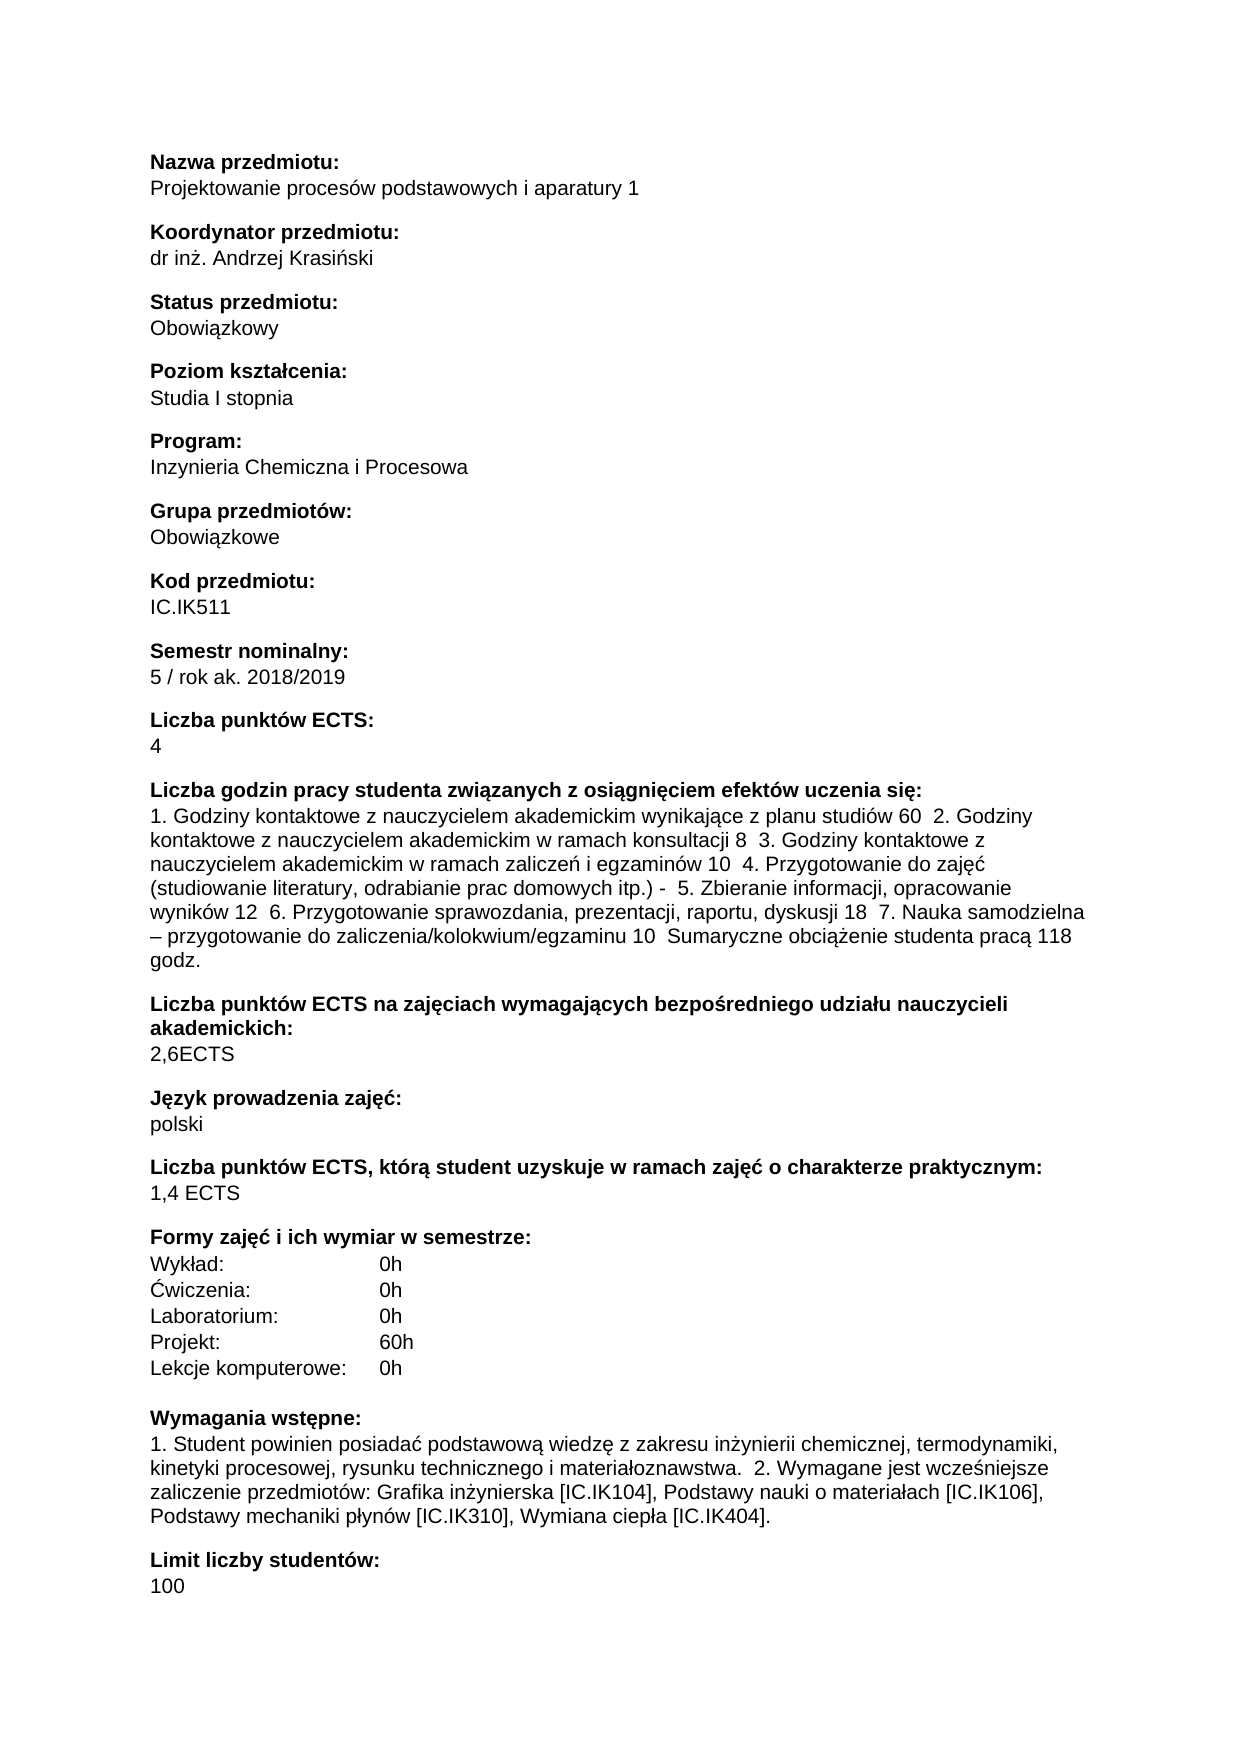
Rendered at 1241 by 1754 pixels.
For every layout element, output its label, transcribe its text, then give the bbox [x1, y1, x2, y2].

text Liczba punktów ECTS na zajęciach wymagających bezpośredniego udziału nauczycieli akademickich: [150, 992, 1090, 1039]
table_header Wykład: [140, 1252, 367, 1276]
table_cell Projekt: [140, 1330, 367, 1354]
text Status przedmiotu: [150, 289, 1090, 313]
table_cell Ćwiczenia: [140, 1278, 367, 1302]
text Grupa przedmiotów: [150, 499, 1090, 523]
text Wymagania wstępne: [150, 1406, 1090, 1430]
text 100 [150, 1573, 1090, 1597]
text Inzynieria Chemiczna i Procesowa [150, 455, 1090, 479]
text IC.IK511 [150, 595, 1090, 619]
text 1. Godziny kontaktowe z nauczycielem akademickim wynikające z planu studiów 60 2. Godziny kontaktowe z nauczycielem akademickim w ramach konsultacji 8 3. Godziny kontaktowe z nauczycielem akademickim w ramach zaliczeń i egzaminów 10 4. Przygotowanie do zajęć (studiowanie literatury, odrabianie prac domowych itp.) - 5. Zbieranie informacji, opracowanie wyników 12 6. Przygotowanie sprawozdania, prezentacji, raportu, dyskusji 18 7. Nauka samodzielna – przygotowanie do zaliczenia/kolokwium/egzaminu 10 Sumaryczne obciążenie studenta pracą 118 godz. [150, 804, 1090, 972]
text Kod przedmiotu: [150, 569, 1090, 593]
text 5 / rok ak. 2018/2019 [150, 664, 1090, 688]
table_header 0h [369, 1252, 597, 1276]
table_cell 60h [369, 1328, 597, 1354]
text polski [150, 1111, 1090, 1135]
table_cell 0h [369, 1276, 597, 1302]
text 2,6ECTS [150, 1042, 1090, 1066]
text Obowiązkowe [150, 525, 1090, 549]
text Liczba godzin pracy studenta związanych z osiągnięciem efektów uczenia się: [150, 778, 1090, 802]
text Semestr nominalny: [150, 638, 1090, 662]
text Program: [150, 429, 1090, 453]
text Studia I stopnia [150, 385, 1090, 409]
text Formy zajęć i ich wymiar w semestrze: [150, 1225, 1090, 1249]
text Poziom kształcenia: [150, 359, 1090, 383]
table_cell Laboratorium: [140, 1304, 367, 1328]
table_cell Lekcje komputerowe: [140, 1356, 367, 1380]
text Liczba punktów ECTS, którą student uzyskuje w ramach zajęć o charakterze praktycznym: [150, 1155, 1090, 1179]
text 1,4 ECTS [150, 1181, 1090, 1205]
text Nazwa przedmiotu: [150, 150, 1090, 174]
text Koordynator przedmiotu: [150, 220, 1090, 244]
table_cell 0h [369, 1354, 597, 1380]
text dr inż. Andrzej Krasiński [150, 246, 1090, 270]
text Liczba punktów ECTS: [150, 708, 1090, 732]
text Obowiązkowy [150, 316, 1090, 339]
text Projektowanie procesów podstawowych i aparatury 1 [150, 176, 1090, 200]
table_cell 0h [369, 1302, 597, 1328]
text 4 [150, 734, 1090, 758]
text 1. Student powinien posiadać podstawową wiedzę z zakresu inżynierii chemicznej, termodynamiki, kinetyki procesowej, rysunku technicznego i materiałoznawstwa. 2. Wymagane jest wcześniejsze zaliczenie przedmiotów: Grafika inżynierska [IC.IK104], Podstawy nauki o materiałach [IC.IK106], Podstawy mechaniki płynów [IC.IK310], Wymiana ciepła [IC.IK404]. [150, 1432, 1090, 1528]
text Limit liczby studentów: [150, 1547, 1090, 1571]
text Język prowadzenia zajęć: [150, 1085, 1090, 1109]
